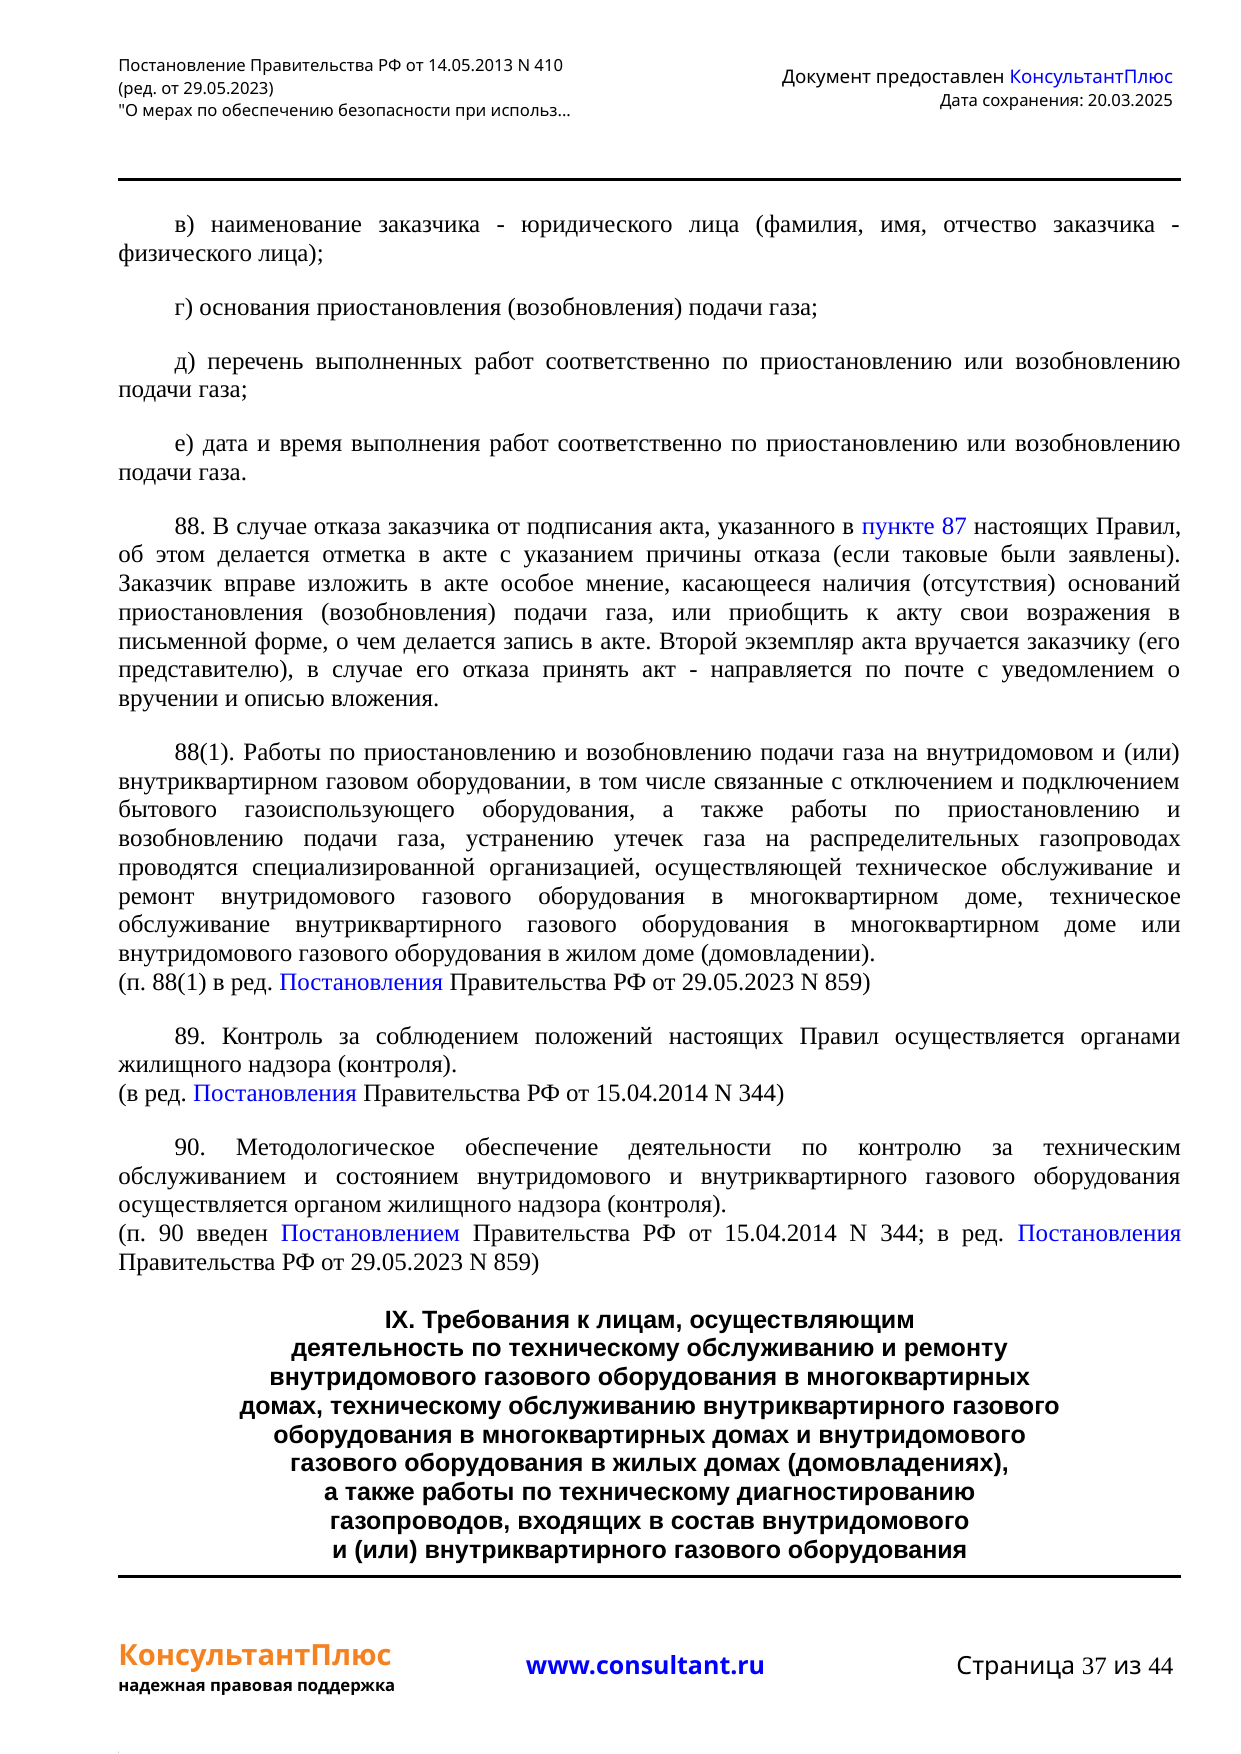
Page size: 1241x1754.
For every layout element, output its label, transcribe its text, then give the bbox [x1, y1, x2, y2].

text 89. Контроль за соблюдением положений настоящих Правил осуществляется органами жилищного надзора (контроля). [118, 1021, 1181, 1078]
title домах, техническому обслуживанию внутриквартирного газового [118, 1391, 1181, 1419]
text 88(1). Работы по приостановлению и возобновлению подачи газа на внутридомовом и (или) внутриквартирном газовом оборудовании, в том числе связанные с отключением и подключением бытового газоиспользующего оборудования, а также работы по приостановлению и возобновлению подачи газа, устранению утечек газа на распределительных газопроводах проводятся специализированной организацией, осуществляющей техническое обслуживание и ремонт внутридомового газового оборудования в многоквартирном доме, техническое обслуживание внутриквартирного газового оборудования в многоквартирном доме или внутридомового газового оборудования в жилом доме (домовладении). [118, 737, 1181, 967]
text г) основания приостановления (возобновления) подачи газа; [118, 292, 1181, 321]
title оборудования в многоквартирных домах и внутридомового [118, 1419, 1181, 1448]
title IX. Требования к лицам, осуществляющим [118, 1304, 1181, 1333]
title газового оборудования в жилых домах (домовладениях), [118, 1448, 1181, 1477]
text д) перечень выполненных работ соответственно по приостановлению или возобновлению подачи газа; [118, 346, 1181, 403]
title а также работы по техническому диагностированию [118, 1477, 1181, 1506]
text 90. Методологическое обеспечение деятельности по контролю за техническим обслуживанием и состоянием внутридомового и внутриквартирного газового оборудования осуществляется органом жилищного надзора (контроля). [118, 1132, 1181, 1218]
title внутридомового газового оборудования в многоквартирных [118, 1362, 1181, 1391]
text е) дата и время выполнения работ соответственно по приостановлению или возобновлению подачи газа. [118, 428, 1181, 486]
text 88. В случае отказа заказчика от подписания акта, указанного в пункте 87 настоящих Правил, об этом делается отметка в акте с указанием причины отказа (если таковые были заявлены). Заказчик вправе изложить в акте особое мнение, касающееся наличия (отсутствия) оснований приостановления (возобновления) подачи газа, или приобщить к акту свои возражения в письменной форме, о чем делается запись в акте. Второй экземпляр акта вручается заказчику (его представителю), в случае его отказа принять акт - направляется по почте с уведомлением о вручении и описью вложения. [118, 511, 1181, 712]
text в) наименование заказчика - юридического лица (фамилия, имя, отчество заказчика - физического лица); [118, 209, 1181, 267]
text (п. 88(1) в ред. Постановления Правительства РФ от 29.05.2023 N 859) [118, 967, 1181, 996]
title деятельность по техническому обслуживанию и ремонту [118, 1333, 1181, 1362]
text (п. 90 введен Постановлением Правительства РФ от 15.04.2014 N 344; в ред. Постановления Правительства РФ от 29.05.2023 N 859) [118, 1218, 1181, 1276]
text (в ред. Постановления Правительства РФ от 15.04.2014 N 344) [118, 1078, 1181, 1107]
title газопроводов, входящих в состав внутридомового [118, 1506, 1181, 1534]
title и (или) внутриквартирного газового оборудования [118, 1534, 1181, 1563]
